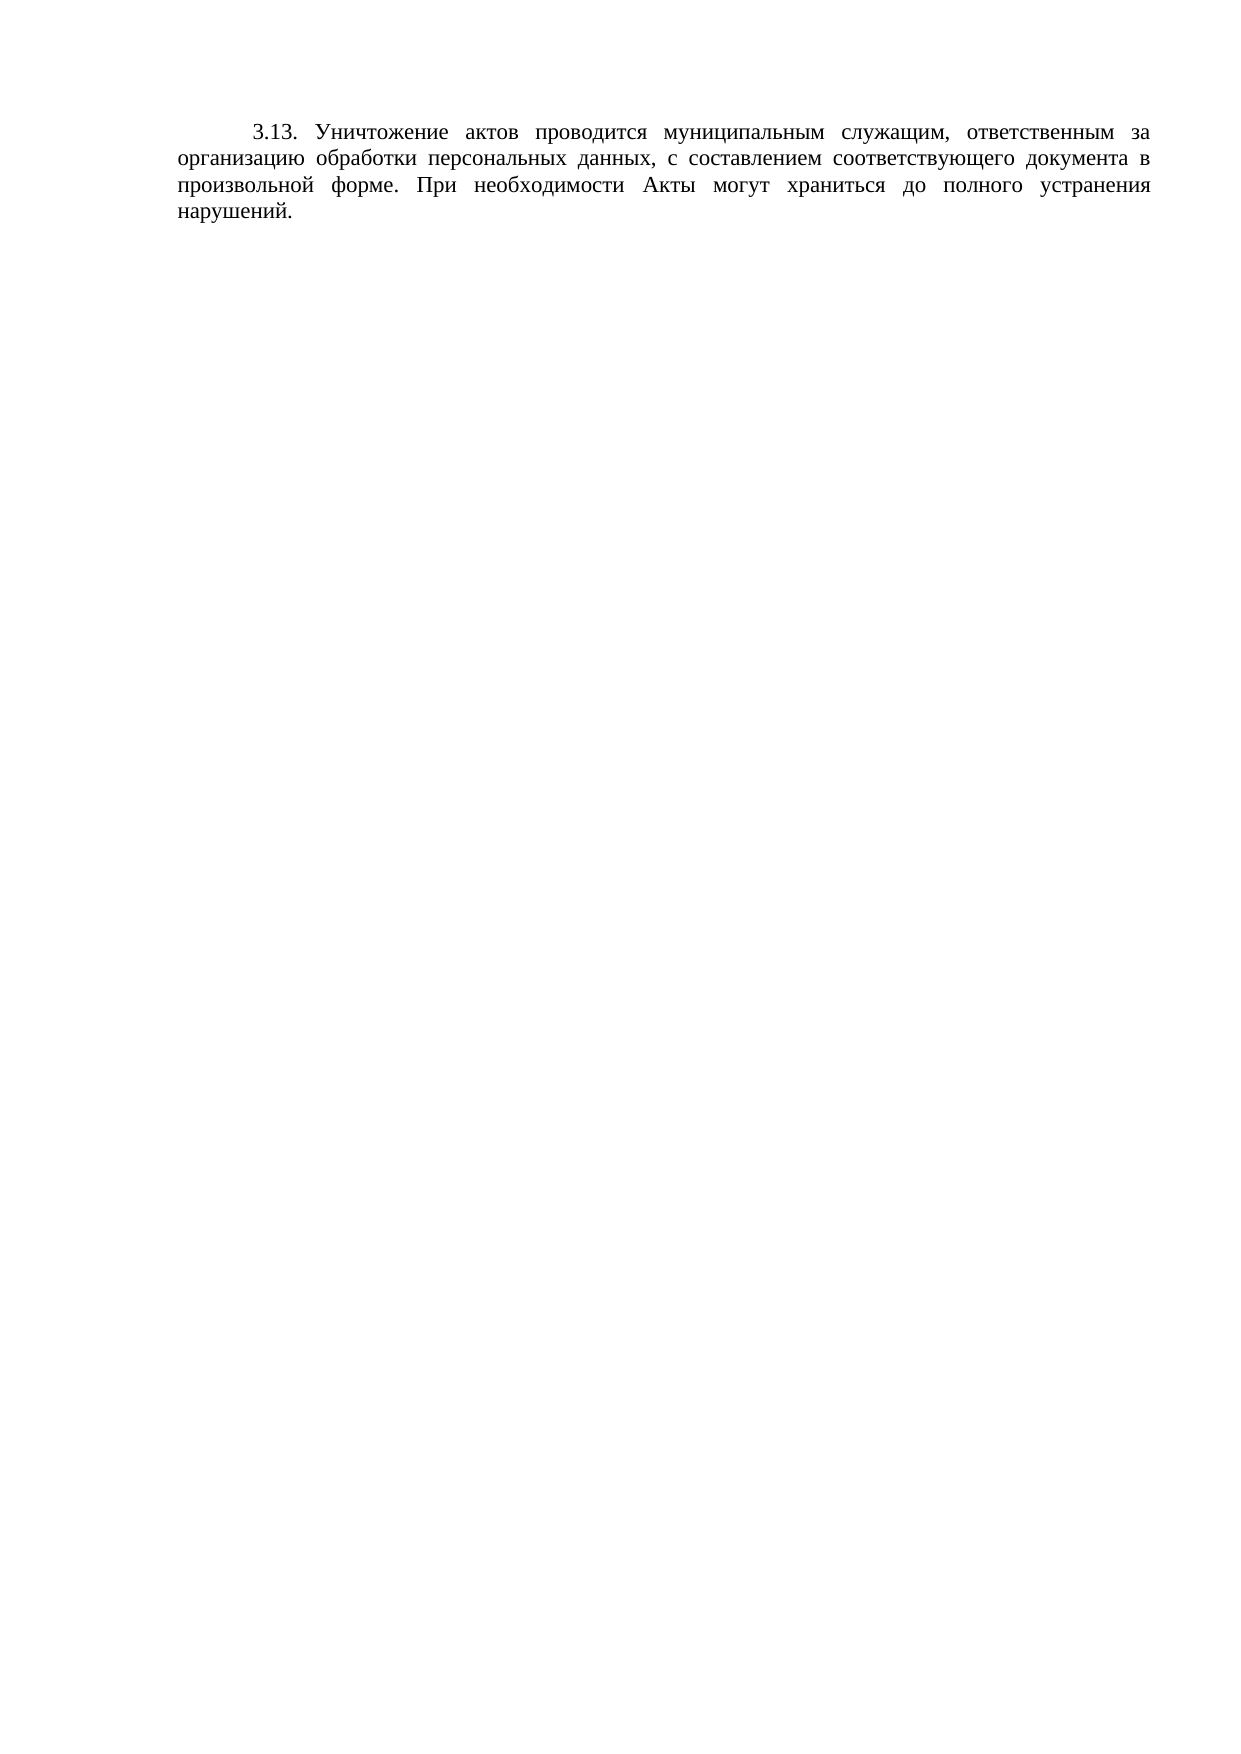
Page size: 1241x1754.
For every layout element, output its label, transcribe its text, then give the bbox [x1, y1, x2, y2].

text 3.13. Уничтожение актов проводится муниципальным служащим, ответственным за организацию обработки персональных данных, с составлением соответствующего документа в произвольной форме. При необходимости Акты могут храниться до полного устранения нарушений. [177, 118, 1152, 223]
